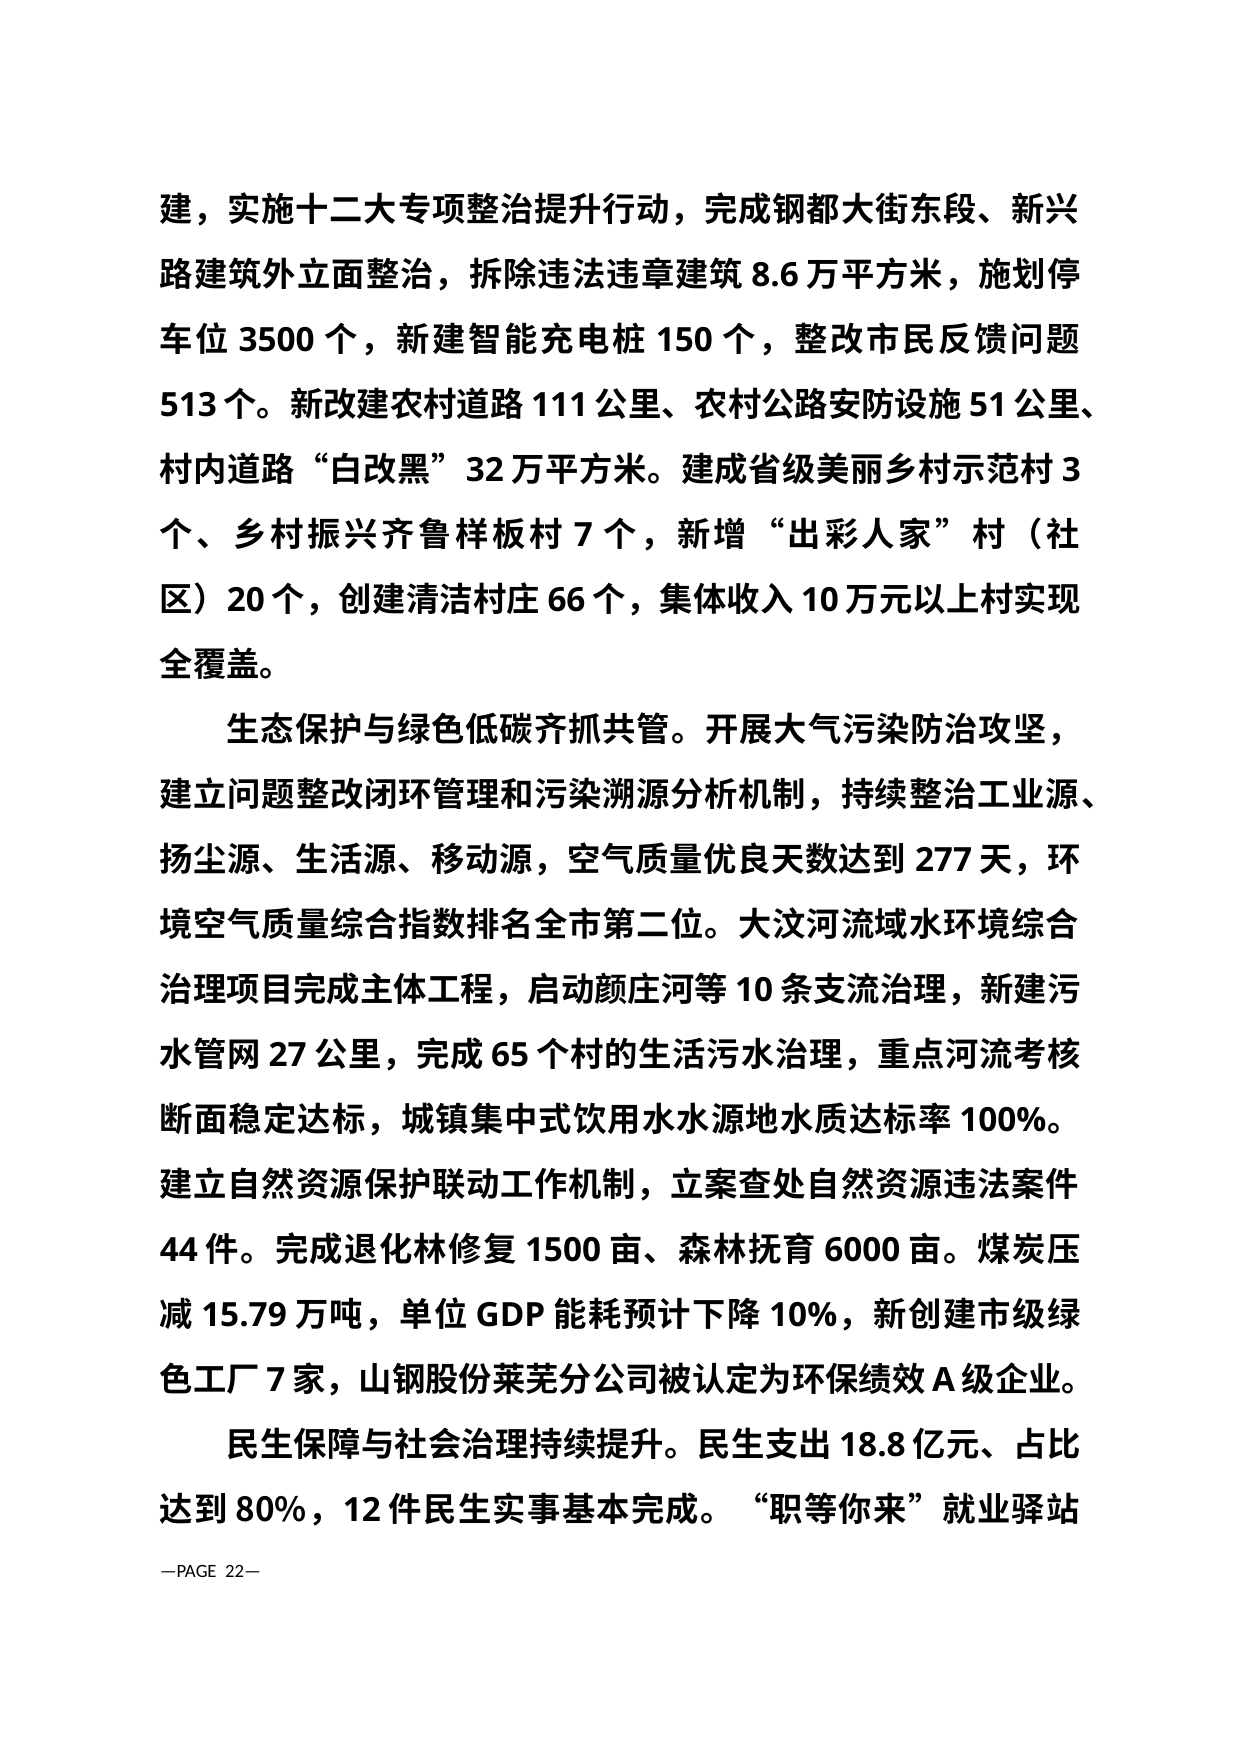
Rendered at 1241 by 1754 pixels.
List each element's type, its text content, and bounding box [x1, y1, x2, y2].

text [159, 174, 1081, 694]
text 生态保护与绿色低碳齐抓共管。开展大气污染防治攻坚，建立问题整改闭环管理和污染溯源分析机制，持续整治工业源、扬尘源、生活源、移动源，空气质量优良天数达到277天，环境空气质量综合指数排名全市第二位。大汶河流域水环境综合治理项目完成主体工程，启动颜庄河等10条支流治理，新建污水管网27公里，完成65个村的生活污水治理，重点河流考核断面稳定达标，城镇集中式饮用水水源地水质达标率100%。建立自然资源保护联动工作机制，立案查处自然资源违法案件44件。完成退化林修复1500亩、森林抚育6000亩。煤炭压减15.79万吨，单位GDP能耗预计下降10%，新创建市级绿色工厂7家，山钢股份莱芜分公司被认定为环保绩效A级企业。 [159, 694, 1081, 1409]
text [159, 1409, 1081, 1539]
